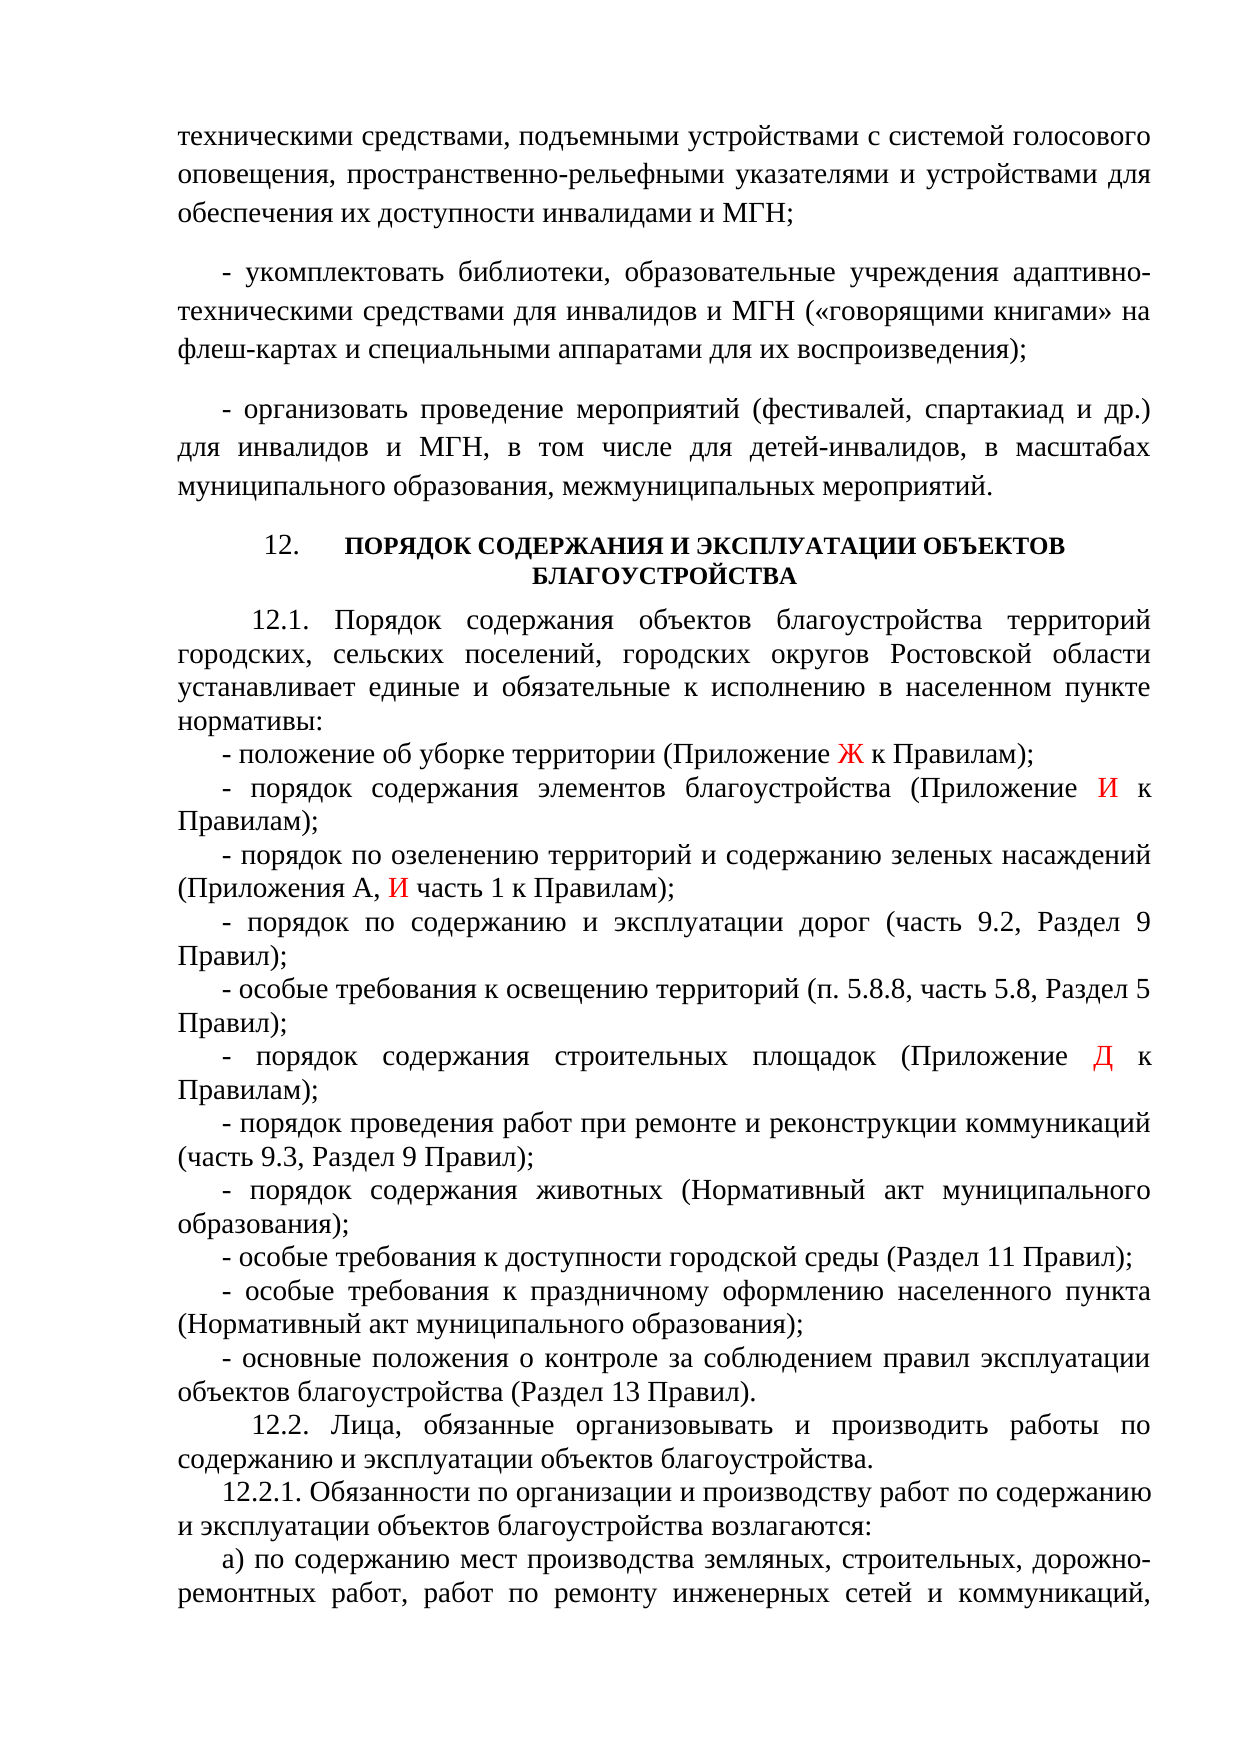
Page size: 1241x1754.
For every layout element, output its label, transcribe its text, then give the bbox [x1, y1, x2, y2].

text - особые требования к праздничному оформлению населенного пункта (Нормативный акт муниципального образования); [177, 1273, 1152, 1340]
text - положение об уборке территории (Приложение Ж к Правилам); [177, 736, 1152, 770]
text - организовать проведение мероприятий (фестивалей, спартакиад и др.) для инвалидов и МГН, в том числе для детей-инвалидов, в масштабах муниципального образования, межмуниципальных мероприятий. [177, 391, 1152, 502]
text - порядок по озеленению территорий и содержанию зеленых насаждений (Приложения А, И часть 1 к Правилам); [177, 837, 1152, 904]
text - порядок проведения работ при ремонте и реконструкции коммуникаций (часть 9.3, Раздел 9 Правил); [177, 1105, 1152, 1172]
text - особые требования к освещению территорий (п. 5.8.8, часть 5.8, Раздел 5 Правил); [177, 971, 1152, 1038]
text - порядок содержания элементов благоустройства (Приложение И к Правилам); [177, 770, 1152, 837]
text - порядок содержания строительных площадок (Приложение Д к Правилам); [177, 1038, 1152, 1105]
text - особые требования к доступности городской среды (Раздел 11 Правил); [177, 1239, 1152, 1273]
text 12.2. Лица, обязанные организовывать и производить работы по содержанию и эксплуатации объектов благоустройства. [177, 1407, 1152, 1474]
text 12.2.1. Обязанности по организации и производству работ по содержанию и эксплуатации объектов благоустройства возлагаются: [177, 1474, 1152, 1541]
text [177, 118, 1152, 229]
text 12.1. Порядок содержания объектов благоустройства территорий городских, сельских поселений, городских округов Ростовской области устанавливает единые и обязательные к исполнению в населенном пункте нормативы: [177, 602, 1152, 736]
text - основные положения о контроле за соблюдением правил эксплуатации объектов благоустройства (Раздел 13 Правил). [177, 1340, 1152, 1407]
text - укомплектовать библиотеки, образовательные учреждения адаптивно-техническими средствами для инвалидов и МГН («говорящими книгами» на флеш-картах и специальными аппаратами для их воспроизведения); [177, 254, 1152, 365]
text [177, 1541, 1152, 1608]
list ПОРЯДОК СОДЕРЖАНИЯ И ЭКСПЛУАТАЦИИ ОБЪЕКТОВ БЛАГОУСТРОЙСТВА [177, 527, 1152, 590]
text - порядок содержания животных (Нормативный акт муниципального образования); [177, 1172, 1152, 1239]
text - порядок по содержанию и эксплуатации дорог (часть 9.2, Раздел 9 Правил); [177, 904, 1152, 971]
